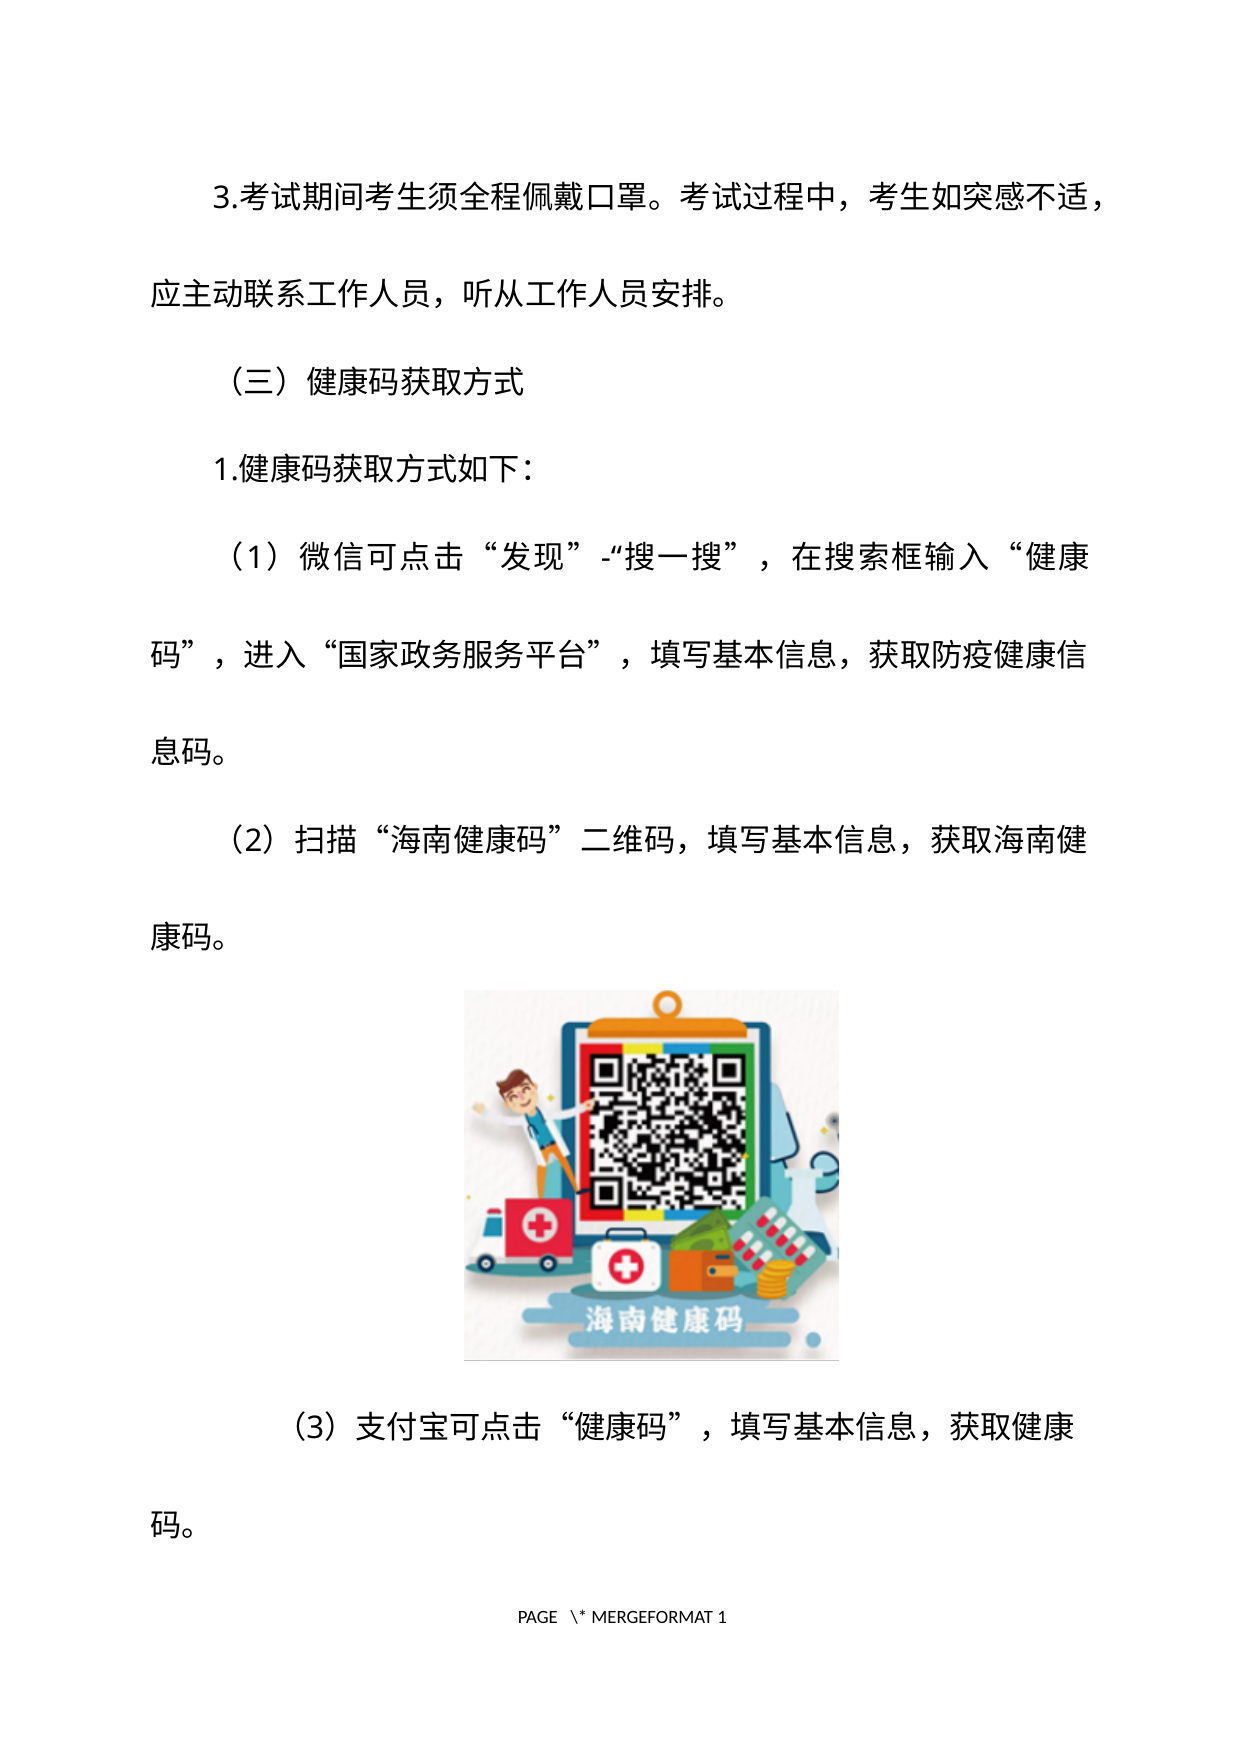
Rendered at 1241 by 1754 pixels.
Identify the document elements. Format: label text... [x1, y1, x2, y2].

text （1）微信可点击“发现”-“搜一搜”，在搜索框输入“健康码”，进入“国家政务服务平台”，填写基本信息，获取防疫健康信息码。 [150, 522, 1090, 630]
picture [464, 990, 840, 1364]
text （1）微信可点击“发现”-“搜一搜”，在搜索框输入“健康码”，进入“国家政务服务平台”，填写基本信息，获取防疫健康信息码。 [150, 675, 1090, 782]
text （2）扫描“海南健康码”二维码，填写基本信息，获取海南健康码。 [150, 805, 1090, 967]
table_header [402, 990, 839, 1393]
text （三）健康码获取方式 [150, 347, 1090, 412]
text （3）支付宝可点击“健康码”，填写基本信息，获取健康码。 [150, 1393, 1090, 1555]
text 3.考试期间考生须全程佩戴口罩。考试过程中，考生如突感不适，应主动联系工作人员，听从工作人员安排。 [150, 162, 1090, 324]
text 1.健康码获取方式如下： [150, 435, 1090, 500]
